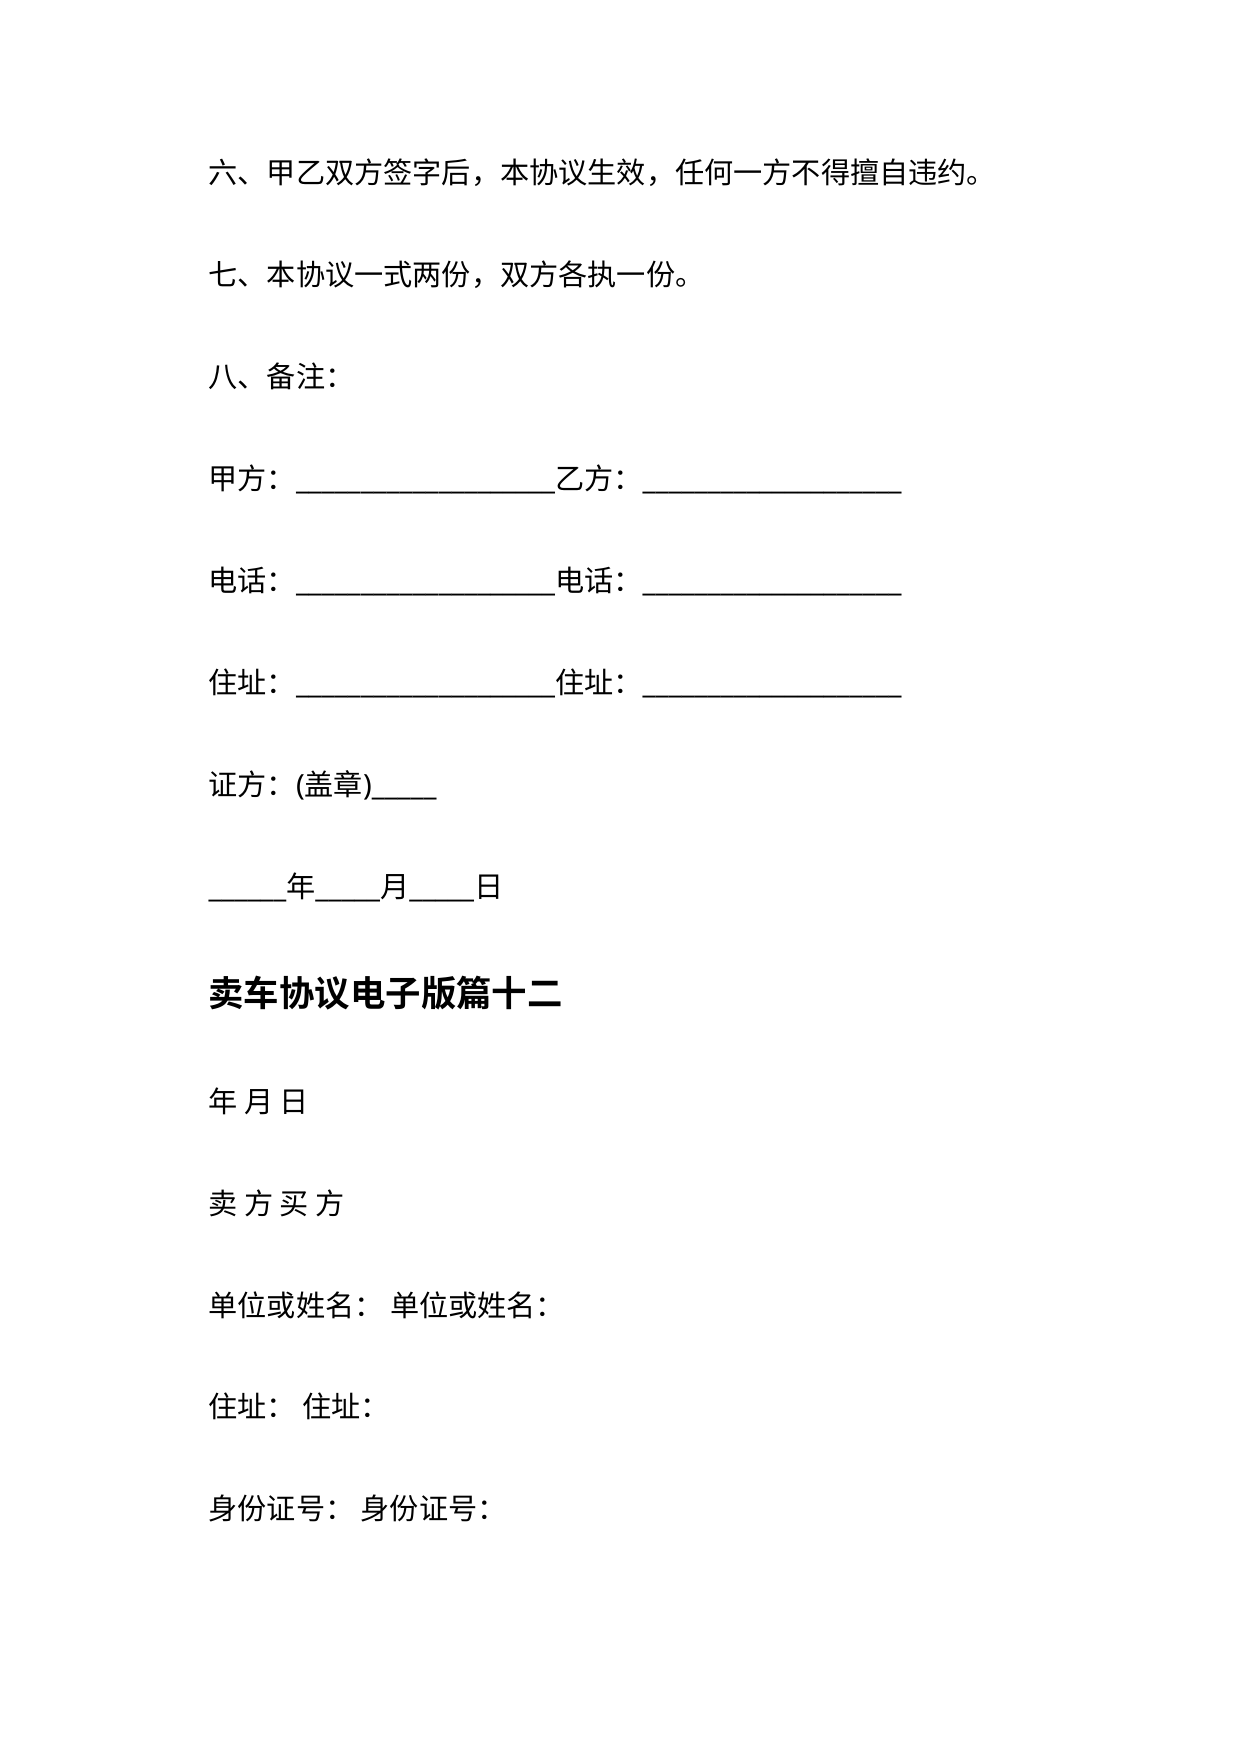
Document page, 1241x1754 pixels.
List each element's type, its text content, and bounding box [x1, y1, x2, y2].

text ______年_____月_____日 [150, 863, 1090, 906]
text 住址：____________________住址：____________________ [150, 659, 1090, 702]
text 八、备注： [150, 353, 1090, 396]
text 身份证号： 身份证号： [150, 1486, 1090, 1528]
text 证方：(盖章)_____ [150, 761, 1090, 804]
text 住址： 住址： [150, 1384, 1090, 1426]
text 六、甲乙双方签字后，本协议生效，任何一方不得擅自违约。 [150, 150, 1090, 192]
text 单位或姓名： 单位或姓名： [150, 1282, 1090, 1324]
text 电话：____________________电话：____________________ [150, 557, 1090, 600]
text 七、本协议一式两份，双方各执一份。 [150, 252, 1090, 294]
text 年 月 日 [150, 1079, 1090, 1121]
text 卖 方 买 方 [150, 1180, 1090, 1223]
text 甲方：____________________乙方：____________________ [150, 455, 1090, 498]
text 卖车协议电子版篇十二 [150, 965, 1090, 1016]
